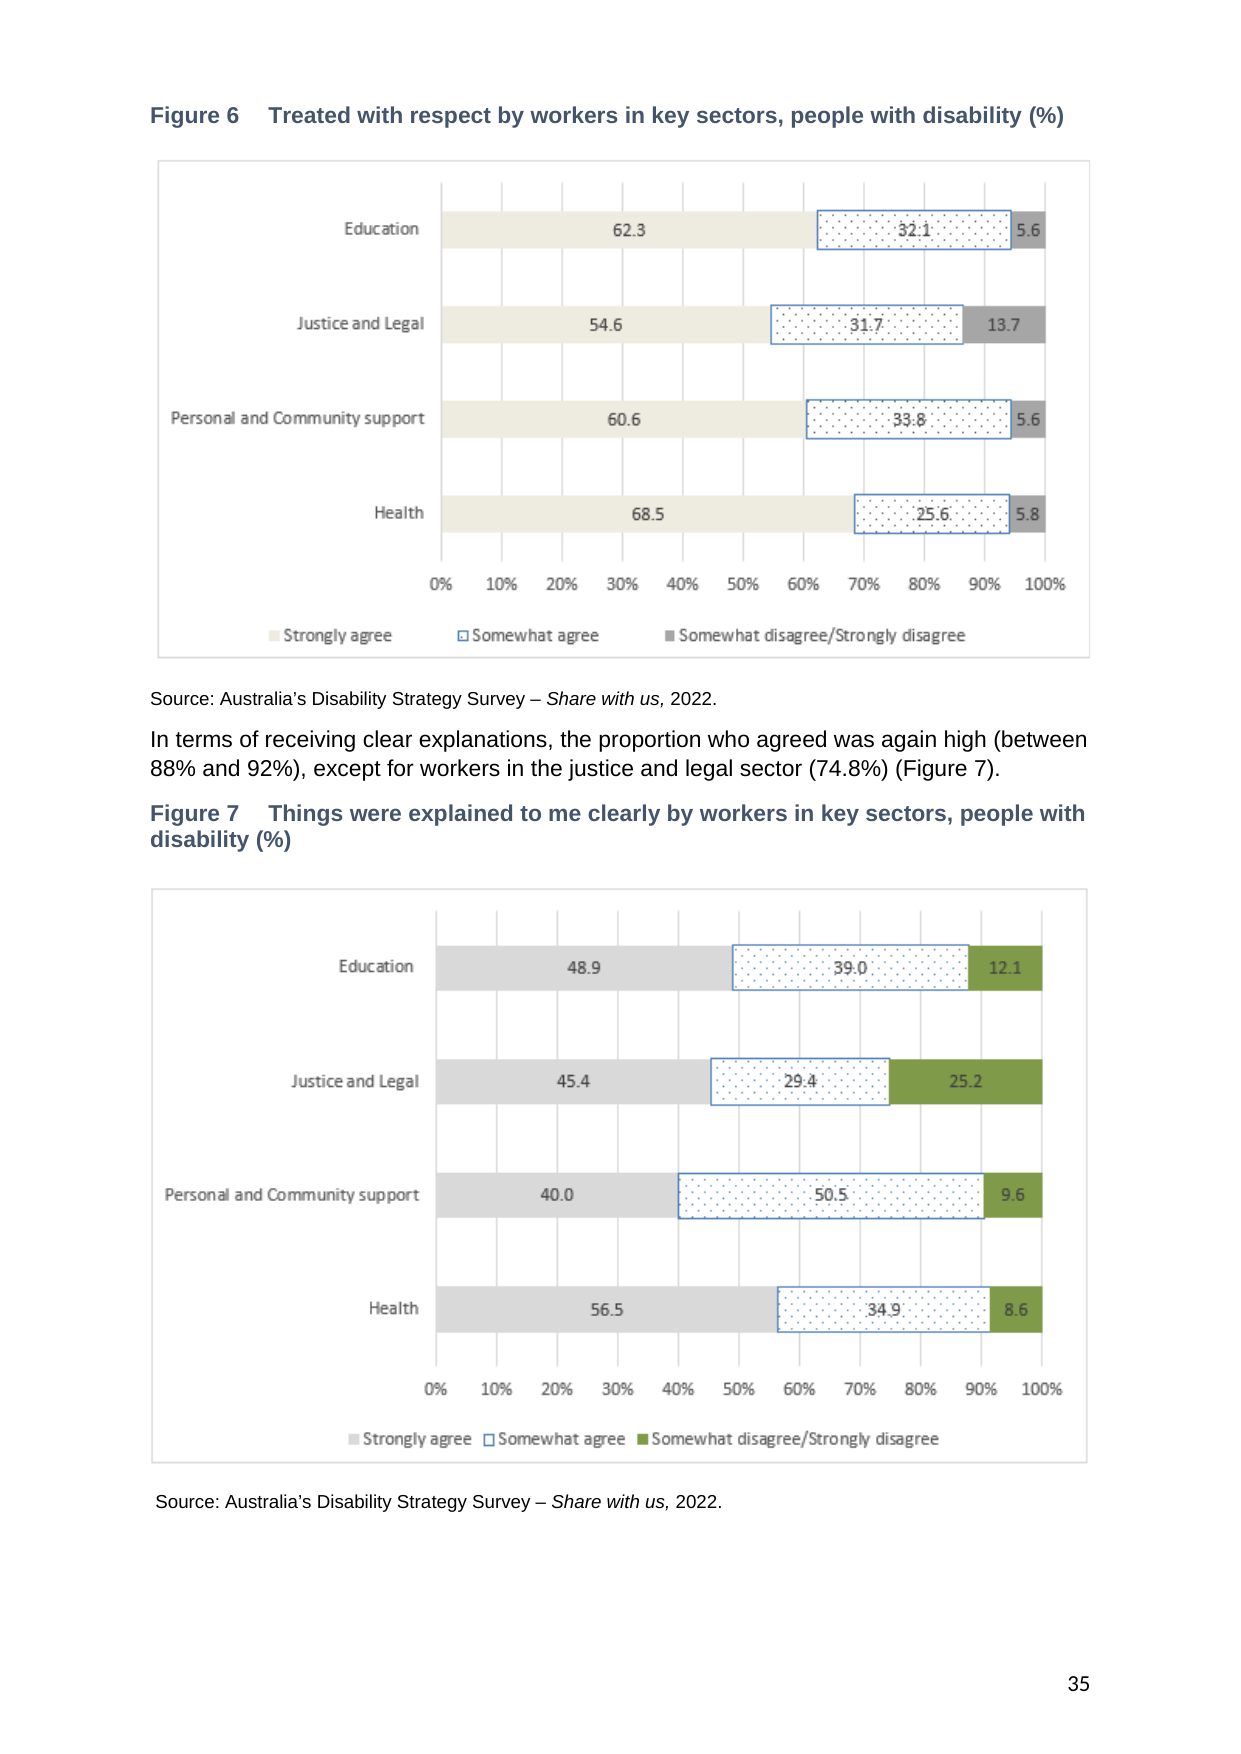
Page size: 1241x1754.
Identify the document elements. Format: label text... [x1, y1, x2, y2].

picture [150, 149, 1091, 671]
text Figure 7 Things were explained to me clearly by workers in key sectors, people with disability (%) [150, 800, 1090, 853]
text Figure 6 Treated with respect by workers in key sectors, people with disability (%) [150, 102, 1090, 128]
text Source: Australia’s Disability Strategy Survey – Share with us, 2022. [150, 688, 1090, 710]
text In terms of receiving clear explanations, the proportion who agreed was again high (between 88% and 92%), except for workers in the justice and legal sector (74.8%) (Figure 7). [150, 726, 1090, 781]
text Source: Australia’s Disability Strategy Survey – Share with us, 2022. [150, 1490, 1090, 1512]
picture [150, 873, 1091, 1473]
